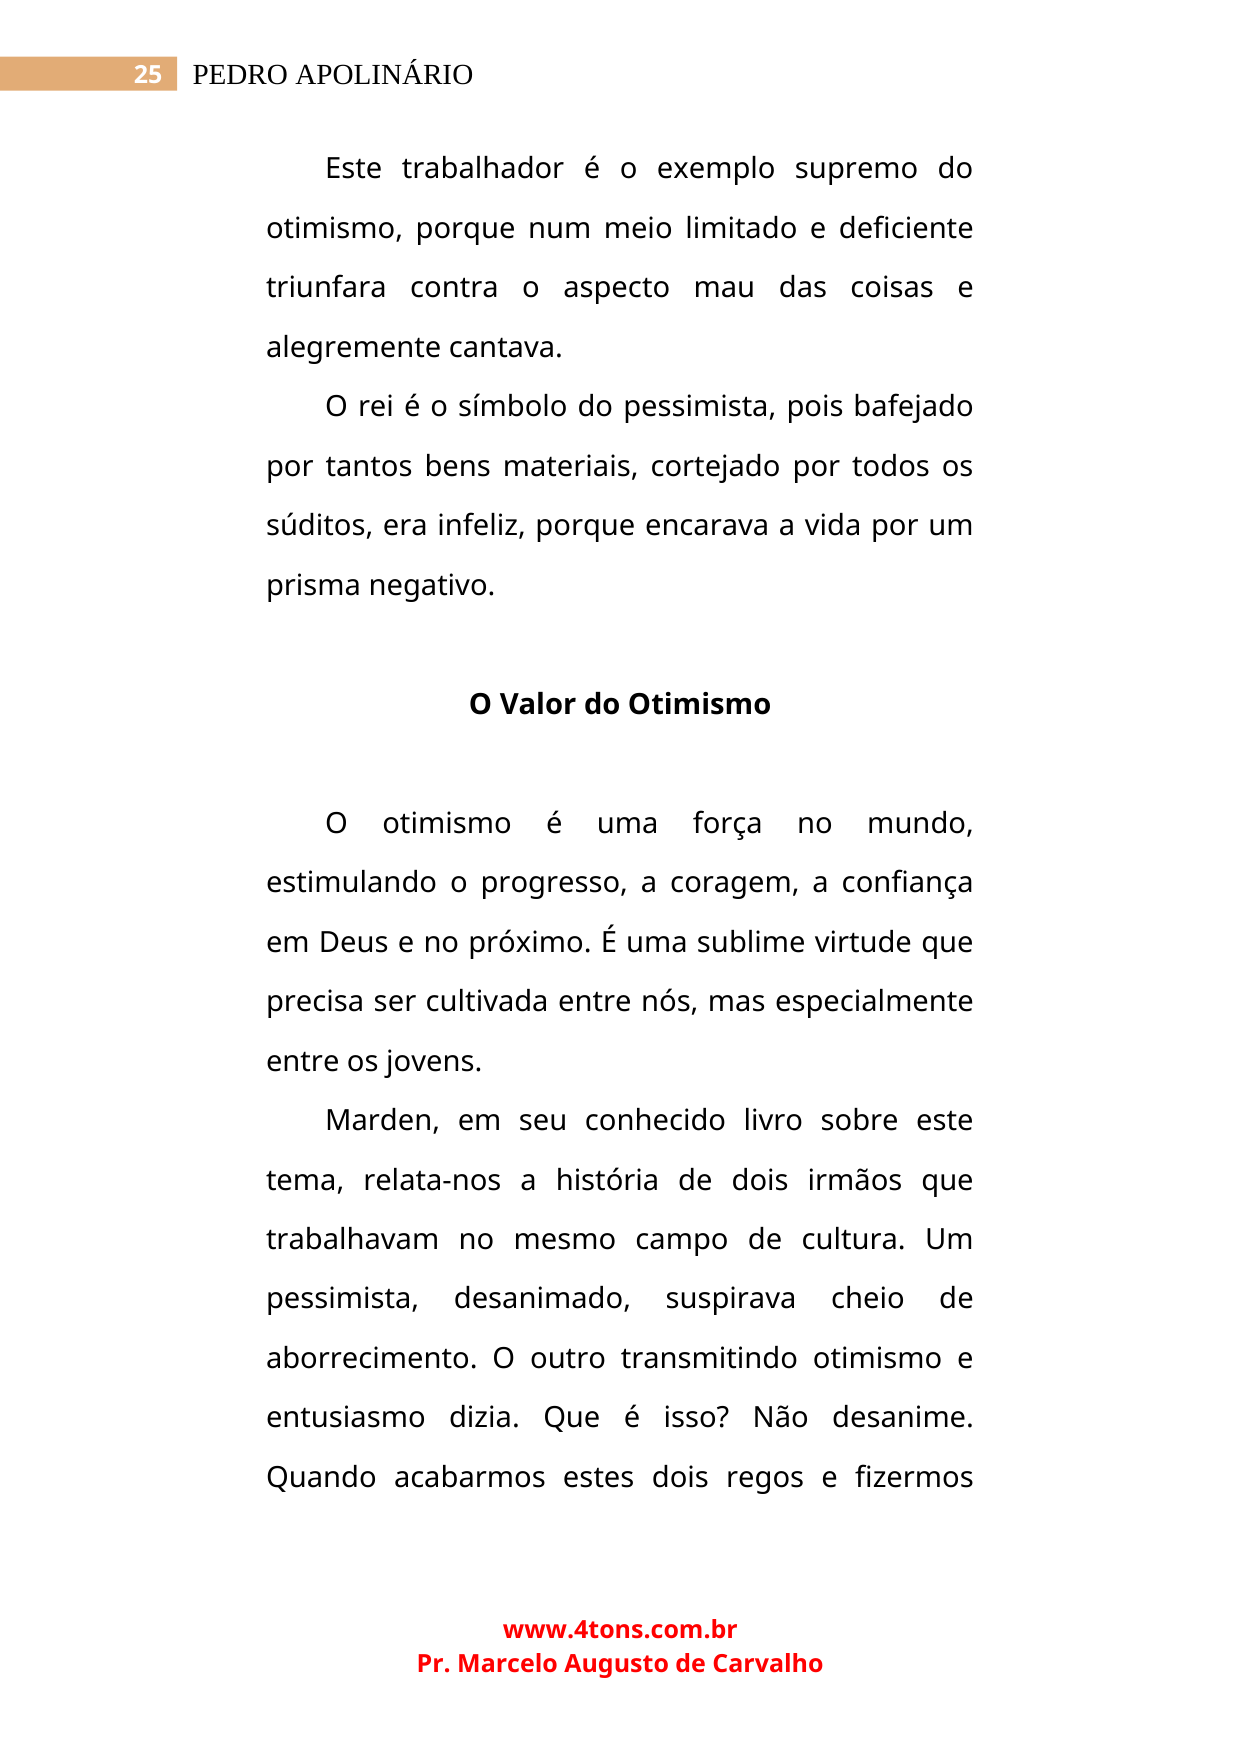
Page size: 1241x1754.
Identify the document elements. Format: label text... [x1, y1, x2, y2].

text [266, 1099, 974, 1496]
text O rei é o símbolo do pessimista, pois bafejado por tantos bens materiais, cortejado por todos os súditos, era infeliz, porque encarava a vida por um prisma negativo. [266, 386, 974, 604]
text O otimismo é uma força no mundo, estimulando o progresso, a coragem, a confiança em Deus e no próximo. É uma sublime virtude que precisa ser cultivada entre nós, mas especialmente entre os jovens. [266, 802, 974, 1079]
text Este trabalhador é o exemplo supremo do otimismo, porque num meio limitado e deficiente triunfara contra o aspecto mau das coisas e alegremente cantava. [266, 148, 974, 366]
text O Valor do Otimismo [266, 683, 974, 723]
